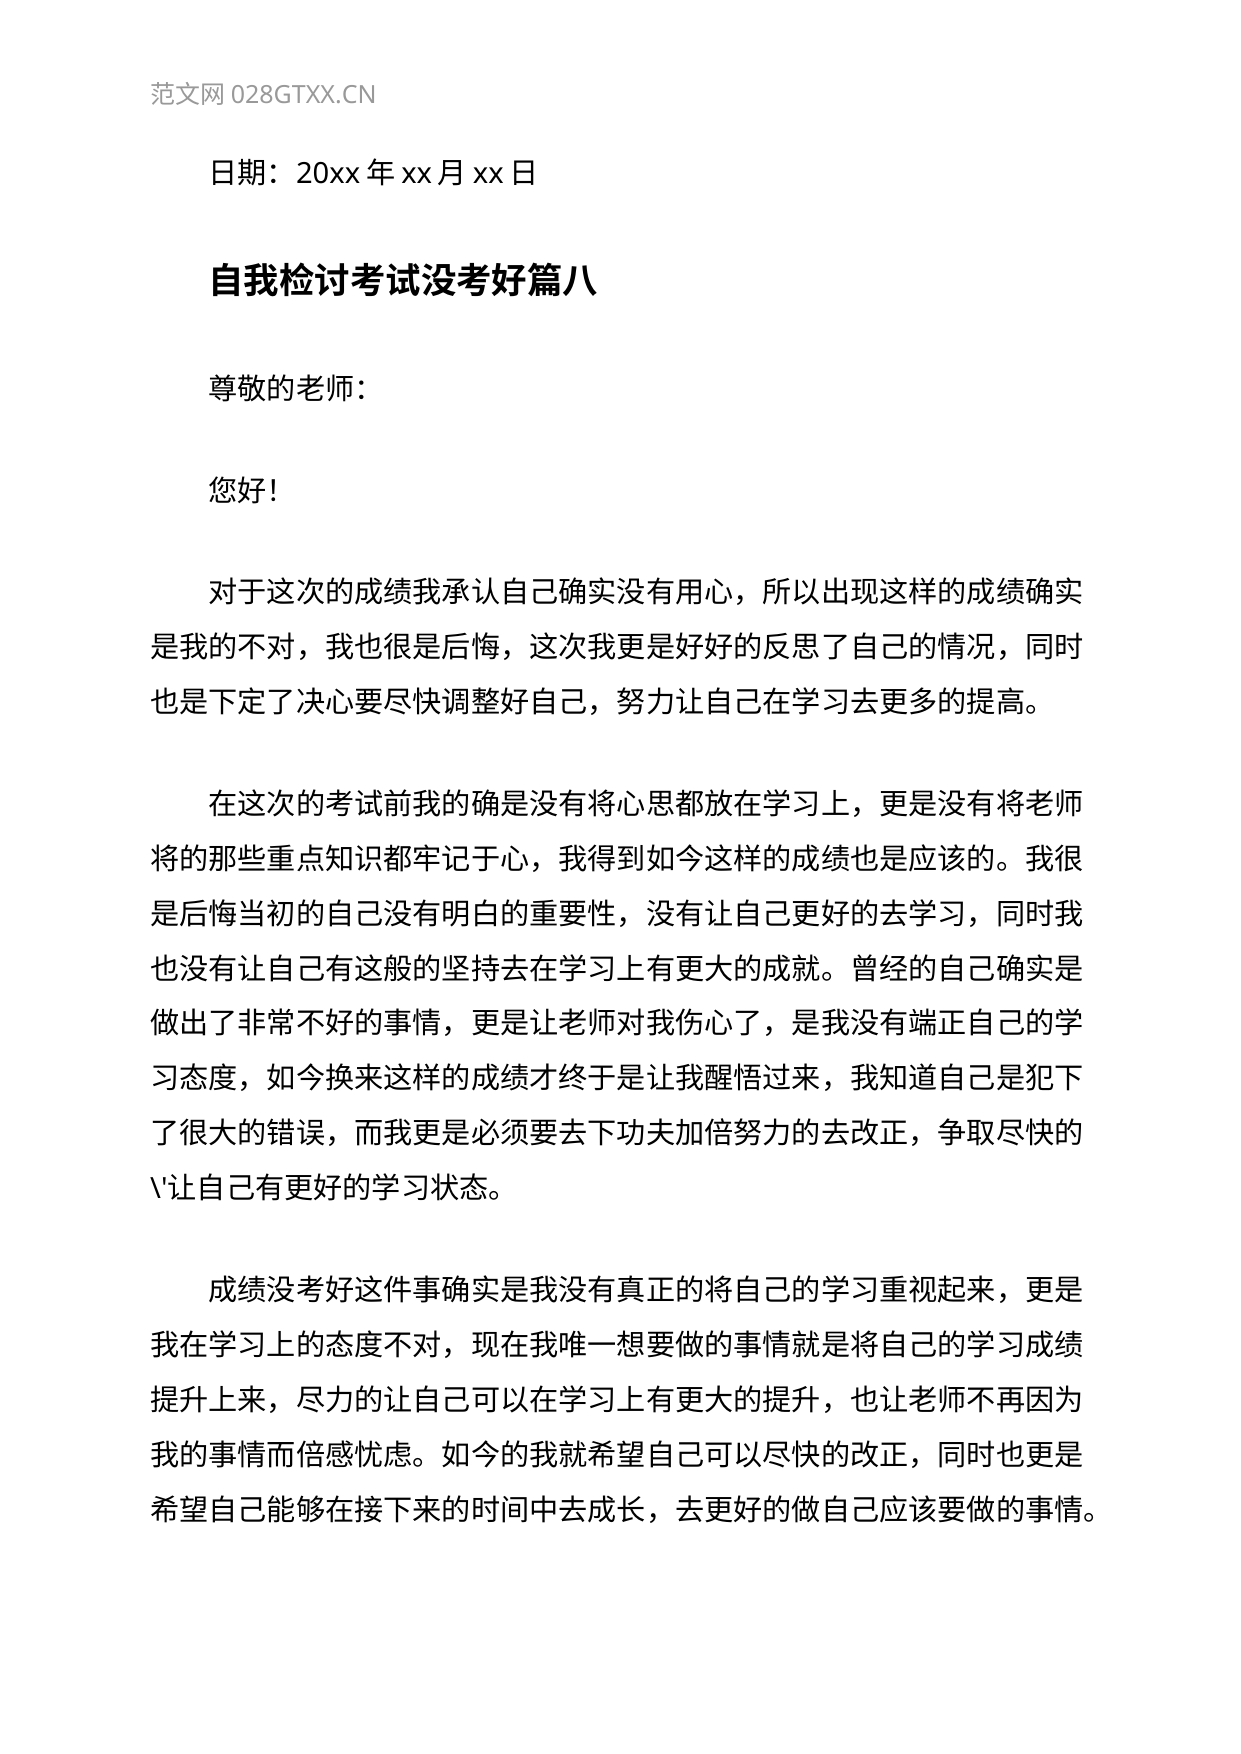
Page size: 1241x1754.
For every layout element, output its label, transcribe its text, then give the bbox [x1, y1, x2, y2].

text 尊敬的老师： [150, 365, 1090, 408]
text 您好！ [150, 467, 1090, 509]
text 自我检讨考试没考好篇八 [150, 252, 1090, 303]
text 对于这次的成绩我承认自己确实没有用心，所以出现这样的成绩确实是我的不对，我也很是后悔，这次我更是好好的反思了自己的情况，同时也是下定了决心要尽快调整好自己，努力让自己在学习去更多的提高。 [150, 569, 1090, 721]
text 日期：20xx年xx月xx日 [150, 150, 1090, 192]
text 成绩没考好这件事确实是我没有真正的将自己的学习重视起来，更是我在学习上的态度不对，现在我唯一想要做的事情就是将自己的学习成绩提升上来，尽力的让自己可以在学习上有更大的提升，也让老师不再因为我的事情而倍感忧虑。如今的我就希望自己可以尽快的改正，同时也更是希望自己能够在接下来的时间中去成长，去更好的做自己应该要做的事情。 [150, 1267, 1090, 1529]
text 在这次的考试前我的确是没有将心思都放在学习上，更是没有将老师将的那些重点知识都牢记于心，我得到如今这样的成绩也是应该的。我很是后悔当初的自己没有明白的重要性，没有让自己更好的去学习，同时我也没有让自己有这般的坚持去在学习上有更大的成就。曾经的自己确实是做出了非常不好的事情，更是让老师对我伤心了，是我没有端正自己的学习态度，如今换来这样的成绩才终于是让我醒悟过来，我知道自己是犯下了很大的错误，而我更是必须要去下功夫加倍努力的去改正，争取尽快的\'让自己有更好的学习状态。 [150, 781, 1090, 1207]
